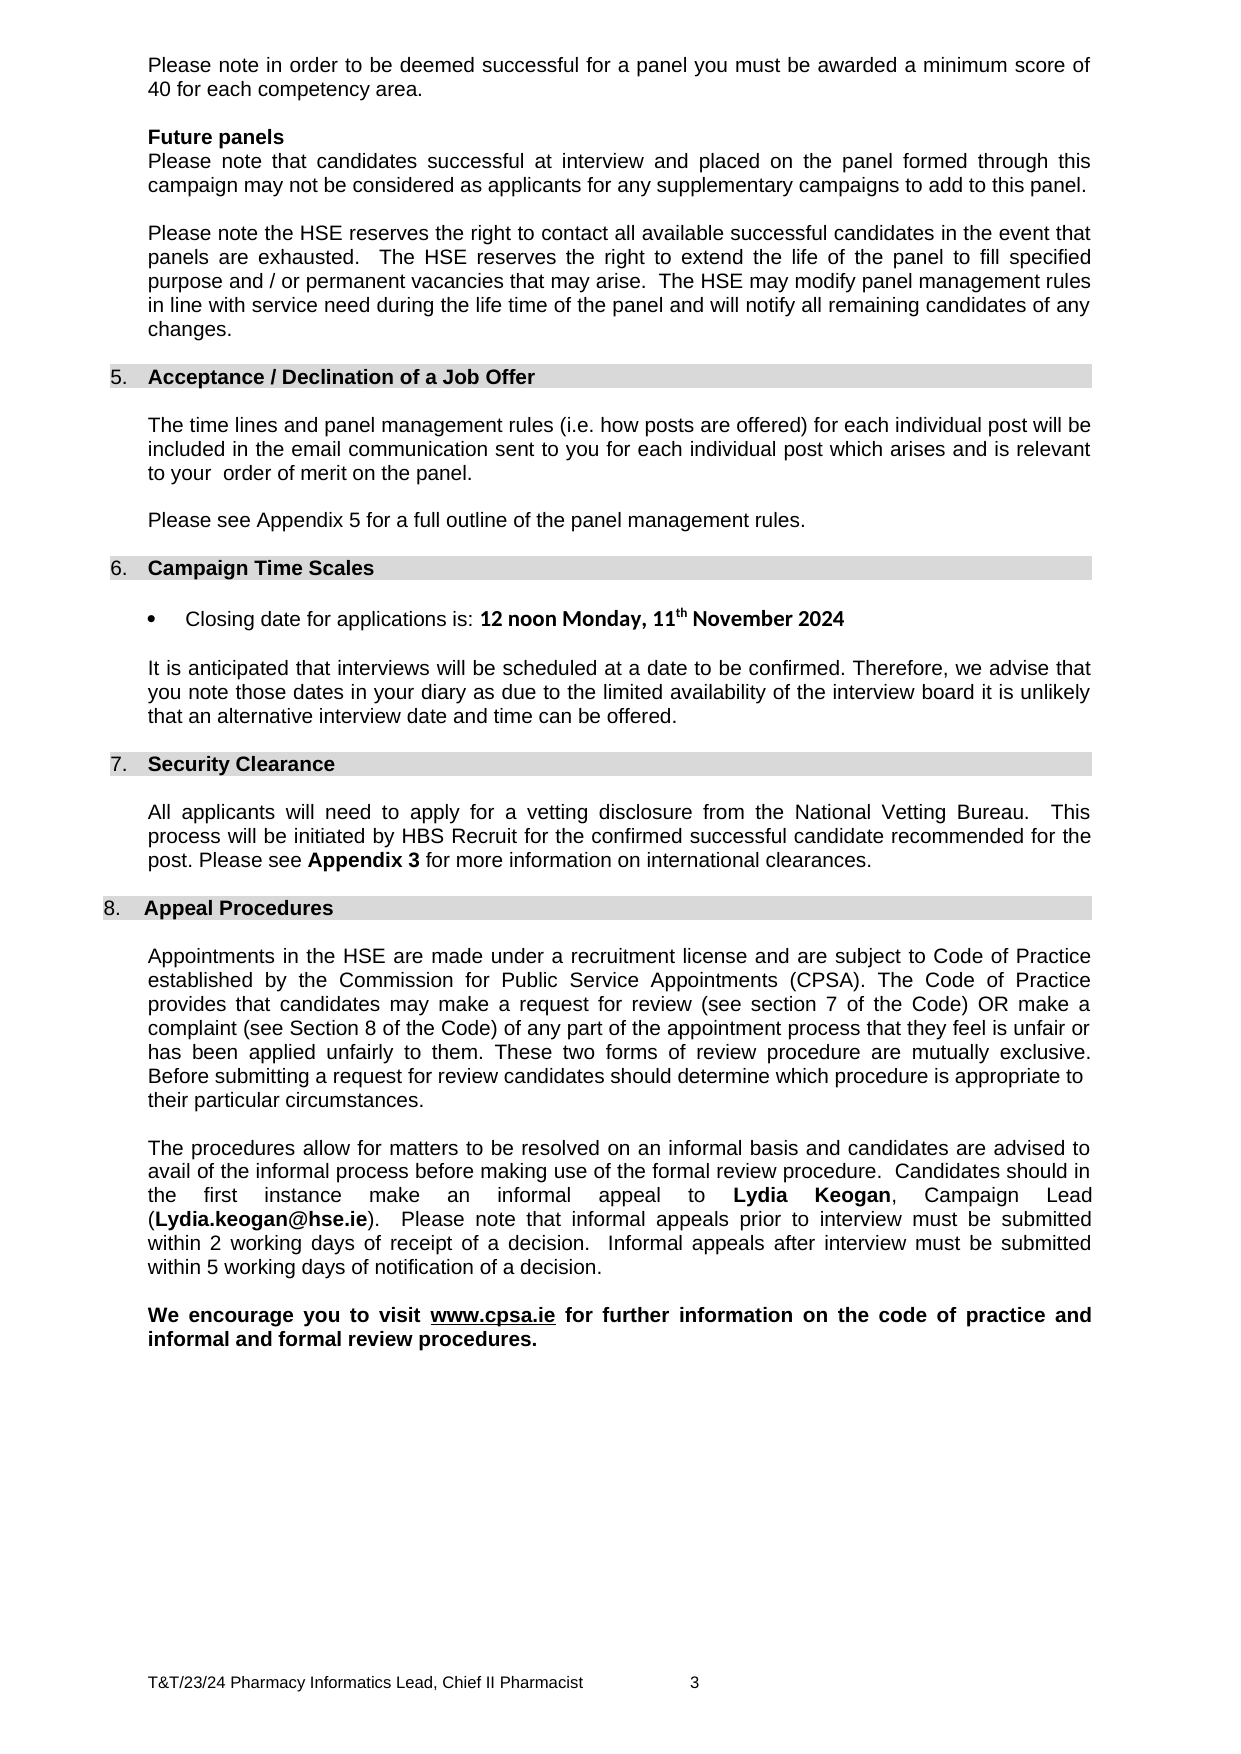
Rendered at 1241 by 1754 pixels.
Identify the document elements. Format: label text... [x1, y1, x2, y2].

text their particular circumstances. [148, 1087, 1092, 1135]
text All applicants will need to apply for a vetting disclosure from the National Vetting Bureau. This process will be initiated by HBS Recruit for the confirmed successful candidate recommended for the post. Please see Appendix 3 for more information on international clearances. [148, 800, 1092, 872]
text We encourage you to visit www.cpsa.ie for further information on the code of practice and informal and formal review procedures. [148, 1303, 1092, 1351]
text 8. Appeal Procedures [103, 896, 1092, 920]
text It is anticipated that interviews will be scheduled at a date to be confirmed. Therefore, we advise that you note those dates in your diary as due to the limited availability of the interview board it is unlikely that an alternative interview date and time can be offered. [148, 656, 1092, 728]
text Future panels [148, 125, 1092, 149]
text Appointments in the HSE are made under a recruitment license and are subject to Code of Practice established by the Commission for Public Service Appointments (CPSA). The Code of Practice provides that candidates may make a request for review (see section 7 of the Code) OR make a complaint (see Section 8 of the Code) of any part of the appointment process that they feel is unfair or has been applied unfairly to them. These two forms of review procedure are mutually exclusive. Before submitting a request for review candidates should determine which procedure is appropriate to [148, 944, 1092, 1087]
text Please note the HSE reserves the right to contact all available successful candidates in the event that panels are exhausted. The HSE reserves the right to extend the life of the panel to fill specified purpose and / or permanent vacancies that may arise. The HSE may modify panel management rules in line with service need during the life time of the panel and will notify all remaining candidates of any changes. [148, 221, 1092, 341]
list Acceptance / Declination of a Job Offer [110, 364, 1092, 388]
text Please see Appendix 5 for a full outline of the panel management rules. [148, 508, 1092, 532]
text Please note that candidates successful at interview and placed on the panel formed through this campaign may not be considered as applicants for any supplementary campaigns to add to this panel. [148, 149, 1092, 197]
list Security Clearance [110, 752, 1092, 776]
text Please note in order to be deemed successful for a panel you must be awarded a minimum score of 40 for each competency area. [148, 53, 1092, 101]
text The procedures allow for matters to be resolved on an informal basis and candidates are advised to avail of the informal process before making use of the formal review procedure. Candidates should in the first instance make an informal appeal to Lydia Keogan, Campaign Lead (Lydia.keogan@hse.ie). Please note that informal appeals prior to interview must be submitted within 2 working days of receipt of a decision. Informal appeals after interview must be submitted within 5 working days of notification of a decision. [148, 1135, 1092, 1279]
list Campaign Time Scales [110, 556, 1092, 580]
text The time lines and panel management rules (i.e. how posts are offered) for each individual post will be included in the email communication sent to you for each individual post which arises and is relevant to your order of merit on the panel. [148, 412, 1092, 484]
list Closing date for applications is: 12 noon Monday, 11th November 2024 [148, 604, 1092, 632]
